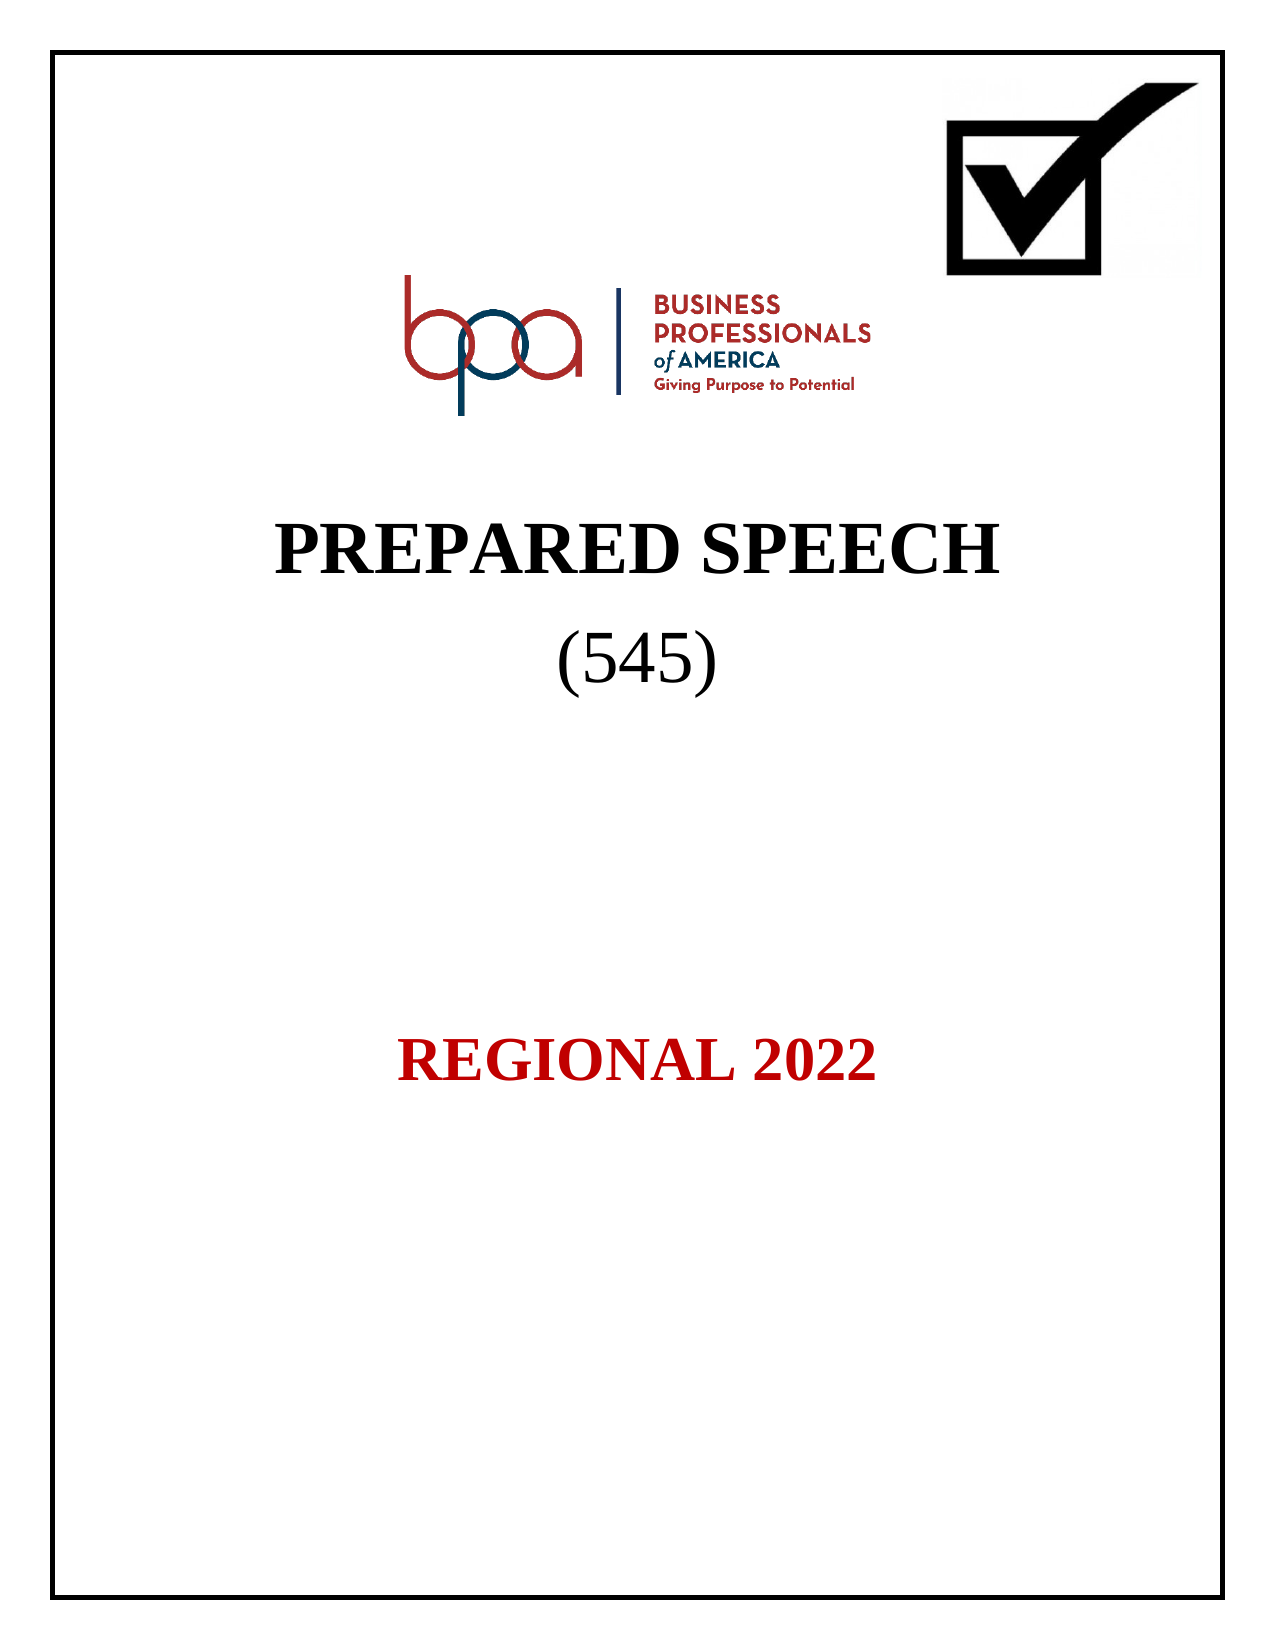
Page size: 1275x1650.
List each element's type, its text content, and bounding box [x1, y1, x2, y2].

picture [404, 275, 871, 416]
text PREPARED SPEECH [150, 503, 1125, 589]
text REGIONAL 2022 [150, 1022, 1125, 1094]
picture [942, 78, 1202, 278]
text (545) [150, 613, 1125, 699]
